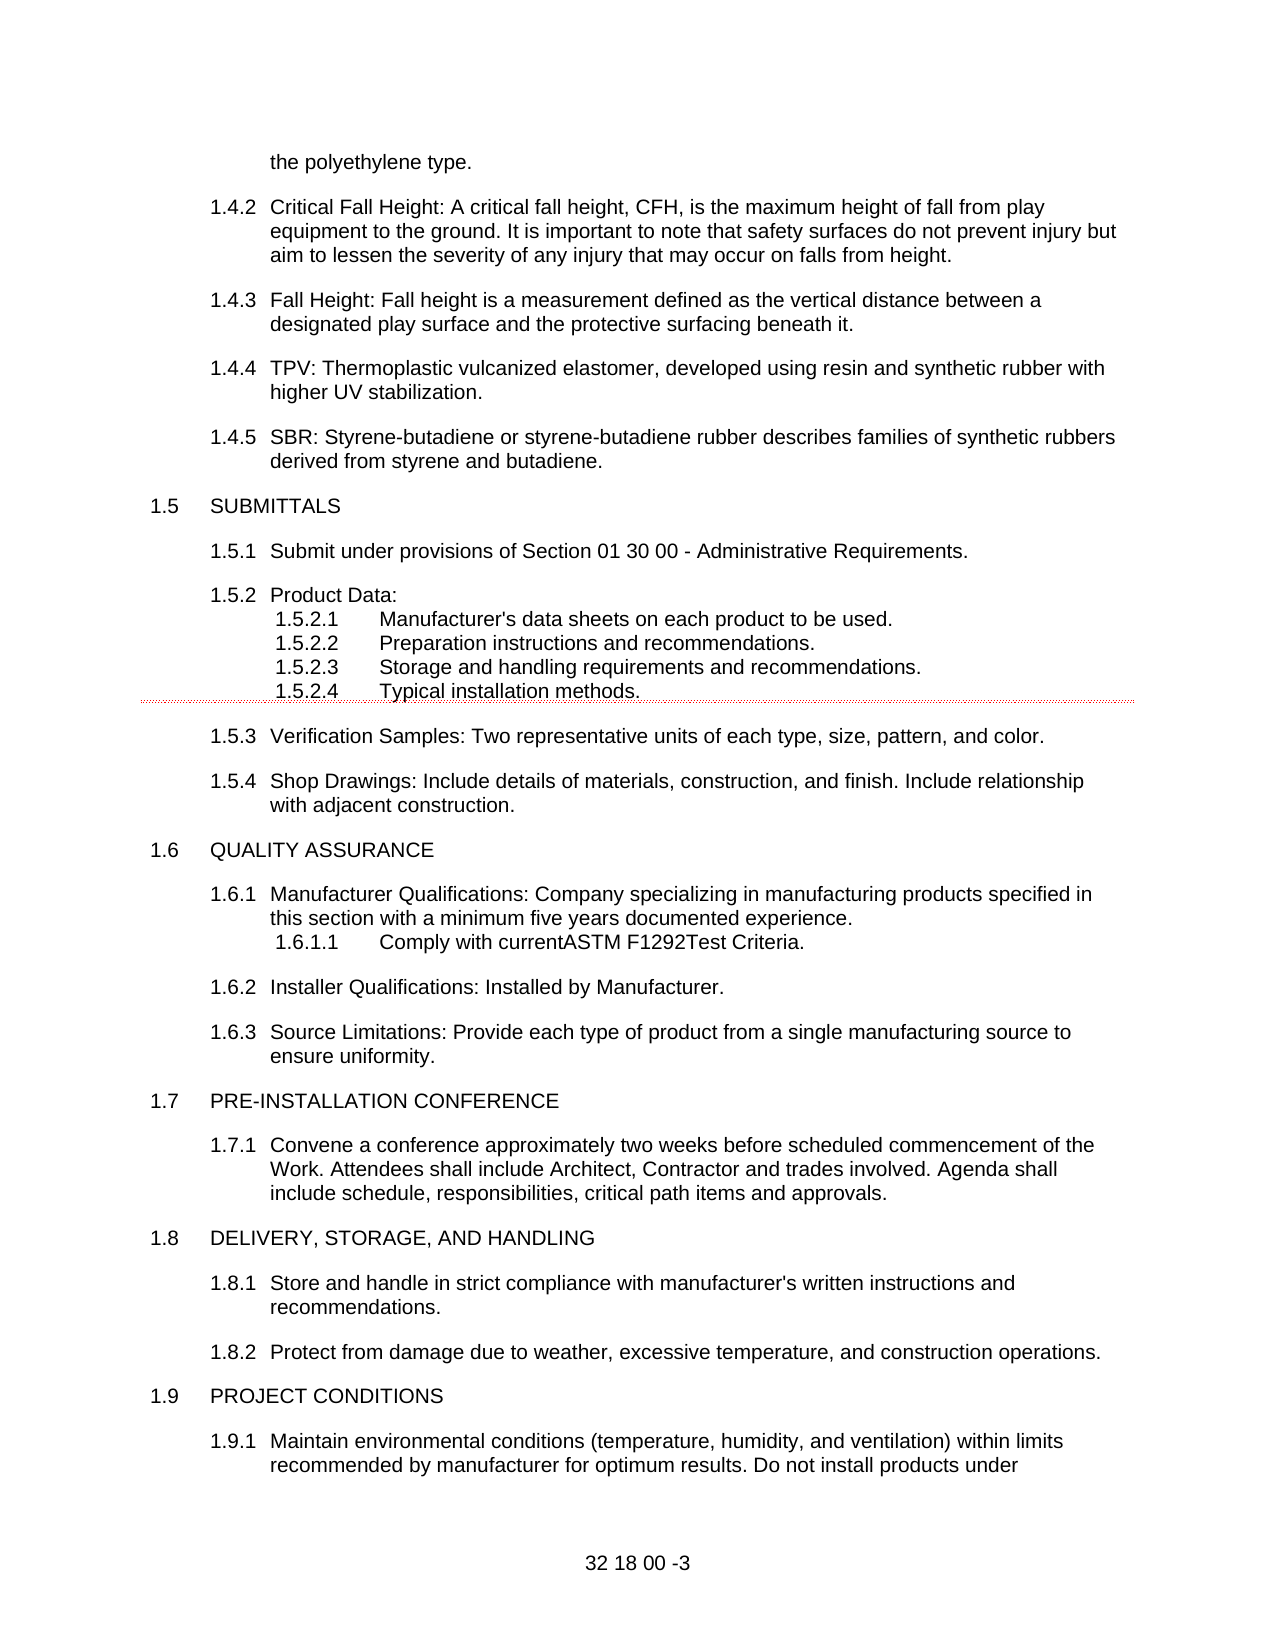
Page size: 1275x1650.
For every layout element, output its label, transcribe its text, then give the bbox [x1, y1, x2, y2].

list Comply with currentASTM F1292Test Criteria. [275, 930, 1125, 954]
list PROJECT CONDITIONS [150, 1384, 1125, 1408]
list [210, 150, 1125, 174]
list Shop Drawings: Include details of materials, construction, and finish. Include relationship with adjacent construction. [210, 769, 1125, 817]
list Typical installation methods. [275, 679, 1125, 703]
list Fall Height: Fall height is a measurement defined as the vertical distance between a designated play surface and the protective surfacing beneath it. [210, 287, 1125, 335]
list Protect from damage due to weather, excessive temperature, and construction operations. [210, 1339, 1125, 1363]
list Store and handle in strict compliance with manufacturer's written instructions and recommendations. [210, 1271, 1125, 1319]
list QUALITY ASSURANCE [150, 837, 1125, 861]
list SBR: Styrene-butadiene or styrene-butadiene rubber describes families of synthetic rubbers derived from styrene and butadiene. [210, 425, 1125, 473]
list DELIVERY, STORAGE, AND HANDLING [150, 1226, 1125, 1250]
list Convene a conference approximately two weeks before scheduled commencement of the Work. Attendees shall include Architect, Contractor and trades involved. Agenda shall include schedule, responsibilities, critical path items and approvals. [210, 1133, 1125, 1205]
list Product Data: [210, 583, 1125, 607]
list Installer Qualifications: Installed by Manufacturer. [210, 975, 1125, 999]
list Manufacturer Qualifications: Company specializing in manufacturing products specified in this section with a minimum five years documented experience. [210, 882, 1125, 930]
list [210, 1429, 1125, 1477]
list Submit under provisions of Section 01 30 00 - Administrative Requirements. [210, 538, 1125, 562]
list SUBMITTALS [150, 494, 1125, 518]
list Preparation instructions and recommendations. [275, 631, 1125, 655]
list PRE-INSTALLATION CONFERENCE [150, 1088, 1125, 1112]
list Verification Samples: Two representative units of each type, size, pattern, and color. [210, 724, 1125, 748]
list Source Limitations: Provide each type of product from a single manufacturing source to ensure uniformity. [210, 1020, 1125, 1068]
list TPV: Thermoplastic vulcanized elastomer, developed using resin and synthetic rubber with higher UV stabilization. [210, 356, 1125, 404]
list Storage and handling requirements and recommendations. [275, 655, 1125, 679]
list Manufacturer's data sheets on each product to be used. [275, 607, 1125, 631]
list Critical Fall Height: A critical fall height, CFH, is the maximum height of fall from play equipment to the ground. It is important to note that safety surfaces do not prevent injury but aim to lessen the severity of any injury that may occur on falls from height. [210, 195, 1125, 267]
